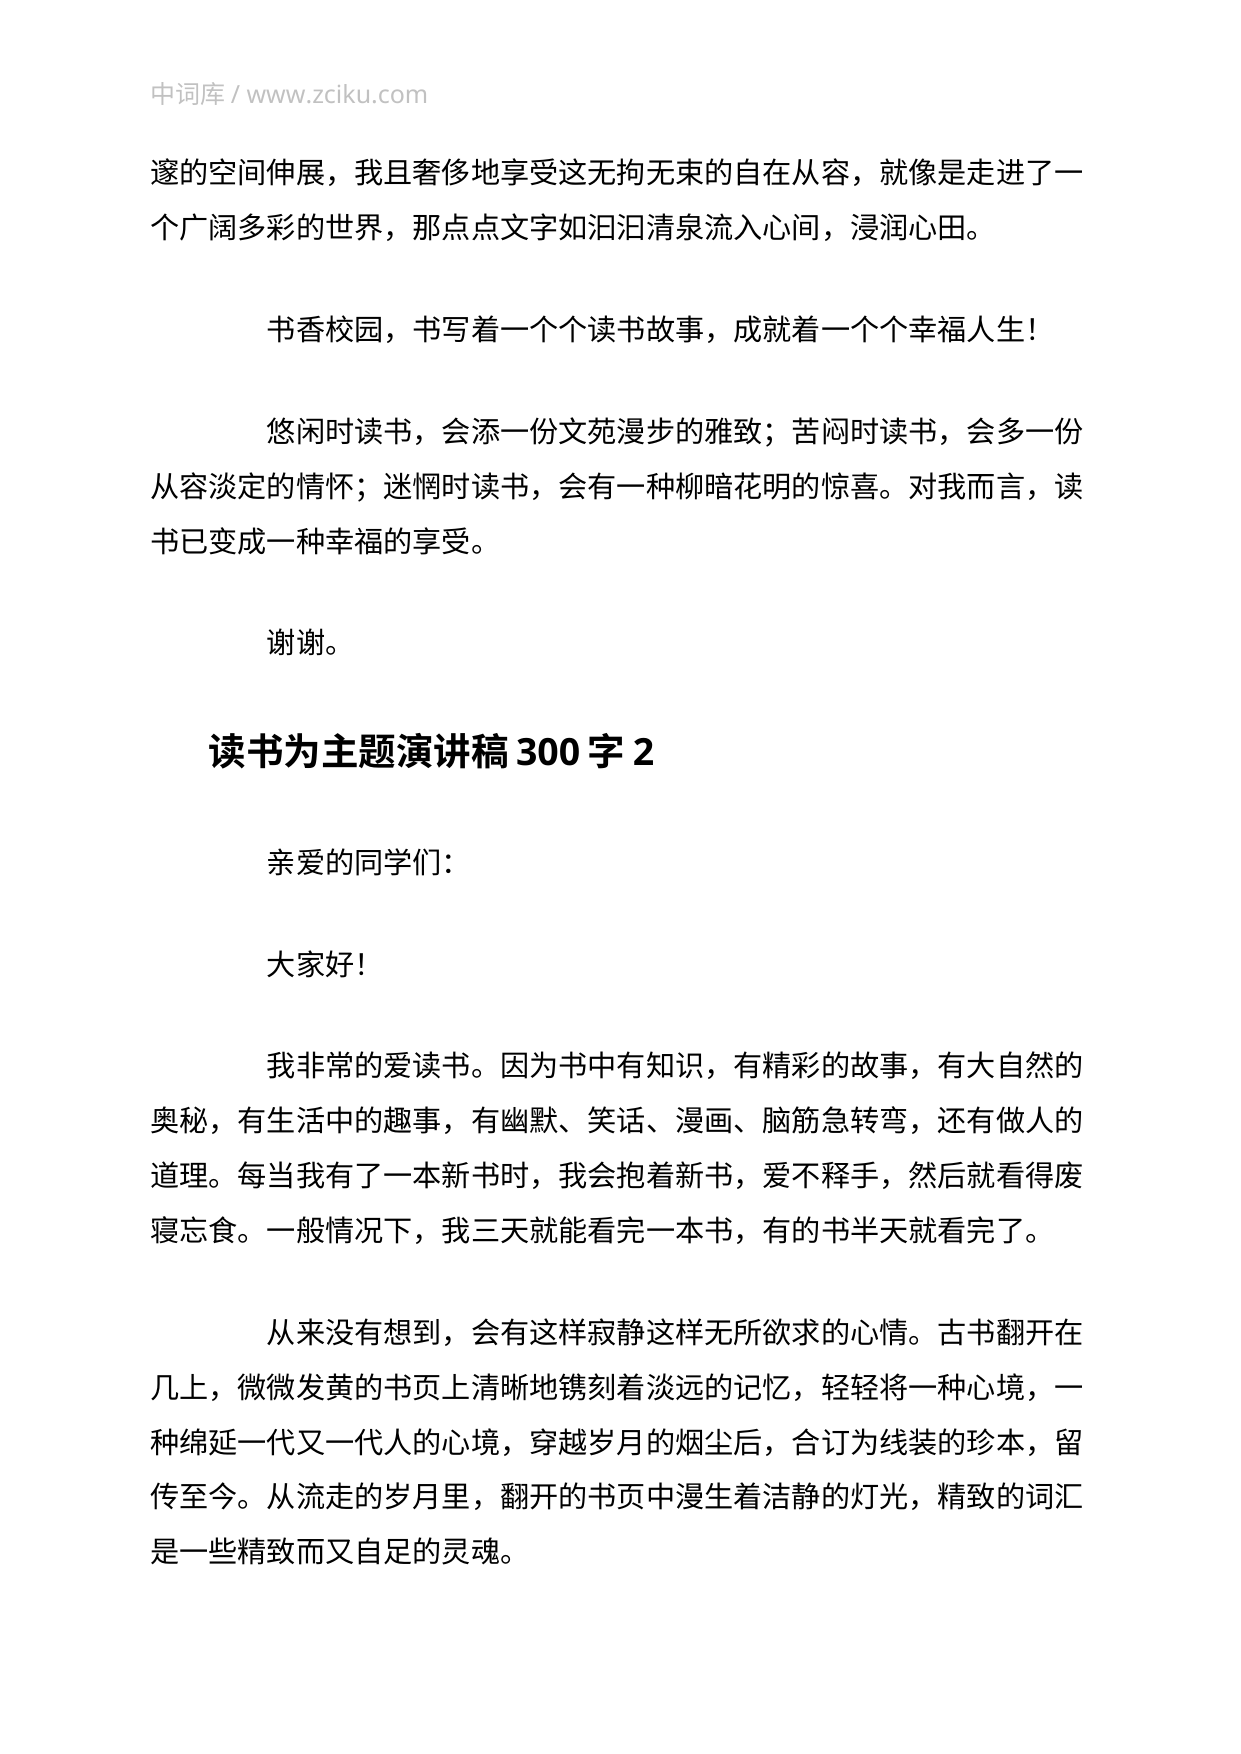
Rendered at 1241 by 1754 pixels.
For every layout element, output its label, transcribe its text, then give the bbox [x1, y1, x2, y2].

text 从来没有想到，会有这样寂静这样无所欲求的心情。古书翻开在几上，微微发黄的书页上清晰地镌刻着淡远的记忆，轻轻将一种心境，一种绵延一代又一代人的心境，穿越岁月的烟尘后，合订为线装的珍本，留传至今。从流走的岁月里，翻开的书页中漫生着洁静的灯光，精致的词汇是一些精致而又自足的灵魂。 [150, 1309, 1090, 1571]
text 我非常的爱读书。因为书中有知识，有精彩的故事，有大自然的奥秘，有生活中的趣事，有幽默、笑话、漫画、脑筋急转弯，还有做人的道理。每当我有了一本新书时，我会抱着新书，爱不释手，然后就看得废寝忘食。一般情况下，我三天就能看完一本书，有的书半天就看完了。 [150, 1043, 1090, 1250]
text 大家好！ [150, 941, 1090, 983]
text 读书为主题演讲稿300字2 [150, 722, 1090, 776]
text 书香校园，书写着一个个读书故事，成就着一个个幸福人生！ [150, 307, 1090, 349]
text 悠闲时读书，会添一份文苑漫步的雅致；苦闷时读书，会多一份从容淡定的情怀；迷惘时读书，会有一种柳暗花明的惊喜。对我而言，读书已变成一种幸福的享受。 [150, 408, 1090, 561]
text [150, 150, 1090, 247]
text 谢谢。 [150, 620, 1090, 662]
text 亲爱的同学们： [150, 839, 1090, 882]
